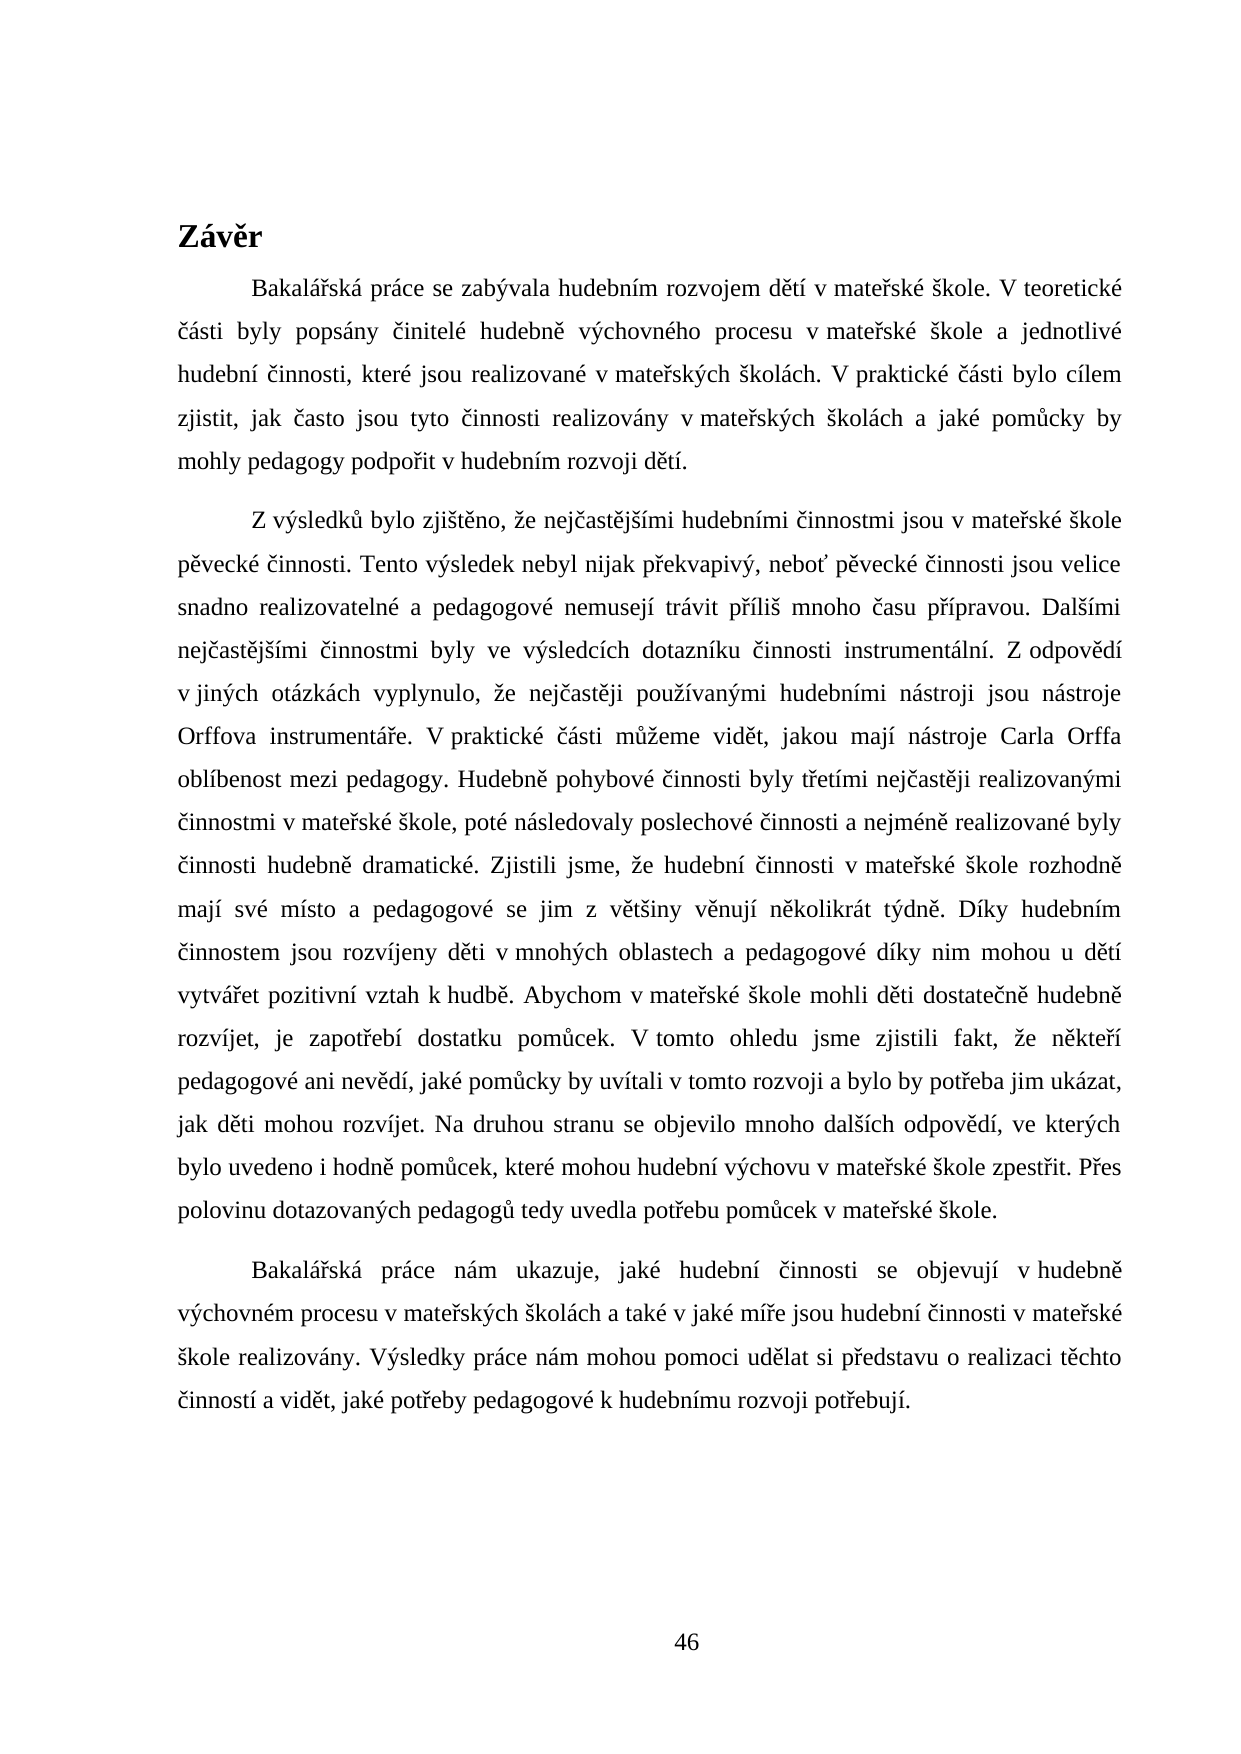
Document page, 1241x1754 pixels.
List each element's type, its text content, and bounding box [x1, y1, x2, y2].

text Bakalářská práce se zabývala hudebním rozvojem dětí v mateřské škole. V teoretické části byly popsány činitelé hudebně výchovného procesu v mateřské škole a jednotlivé hudební činnosti, které jsou realizované v mateřských školách. V praktické části bylo cílem zjistit, jak často jsou tyto činnosti realizovány v mateřských školách a jaké pomůcky by mohly pedagogy podpořit v hudebním rozvoji dětí. [177, 273, 1122, 474]
text Bakalářská práce nám ukazuje, jaké hudební činnosti se objevují v hudebně výchovném procesu v mateřských školách a také v jaké míře jsou hudební činnosti v mateřské škole realizovány. Výsledky práce nám mohou pomoci udělat si představu o realizaci těchto činností a vidět, jaké potřeby pedagogové k hudebnímu rozvoji potřebují. [177, 1255, 1122, 1413]
subtitle Závěr [177, 216, 1122, 254]
text Z výsledků bylo zjištěno, že nejčastějšími hudebními činnostmi jsou v mateřské škole pěvecké činnosti. Tento výsledek nebyl nijak překvapivý, neboť pěvecké činnosti jsou velice snadno realizovatelné a pedagogové nemusejí trávit příliš mnoho času přípravou. Dalšími nejčastějšími činnostmi byly ve výsledcích dotazníku činnosti instrumentální. Z odpovědí v jiných otázkách vyplynulo, že nejčastěji používanými hudebními nástroji jsou nástroje Orffova instrumentáře. V praktické části můžeme vidět, jakou mají nástroje Carla Orffa oblíbenost mezi pedagogy. Hudebně pohybové činnosti byly třetími nejčastěji realizovanými činnostmi v mateřské škole, poté následovaly poslechové činnosti a nejméně realizované byly činnosti hudebně dramatické. Zjistili jsme, že hudební činnosti v mateřské škole rozhodně mají své místo a pedagogové se jim z většiny věnují několikrát týdně. Díky hudebním činnostem jsou rozvíjeny děti v mnohých oblastech a pedagogové díky nim mohou u dětí vytvářet pozitivní vztah k hudbě. Abychom v mateřské škole mohli děti dostatečně hudebně rozvíjet, je zapotřebí dostatku pomůcek. V tomto ohledu jsme zjistili fakt, že někteří pedagogové ani nevědí, jaké pomůcky by uvítali v tomto rozvoji a bylo by potřeba jim ukázat, jak děti mohou rozvíjet. Na druhou stranu se objevilo mnoho dalších odpovědí, ve kterých bylo uvedeno i hodně pomůcek, které mohou hudební výchovu v mateřské škole zpestřit. Přes polovinu dotazovaných pedagogů tedy uvedla potřebu pomůcek v mateřské škole. [177, 506, 1122, 1224]
